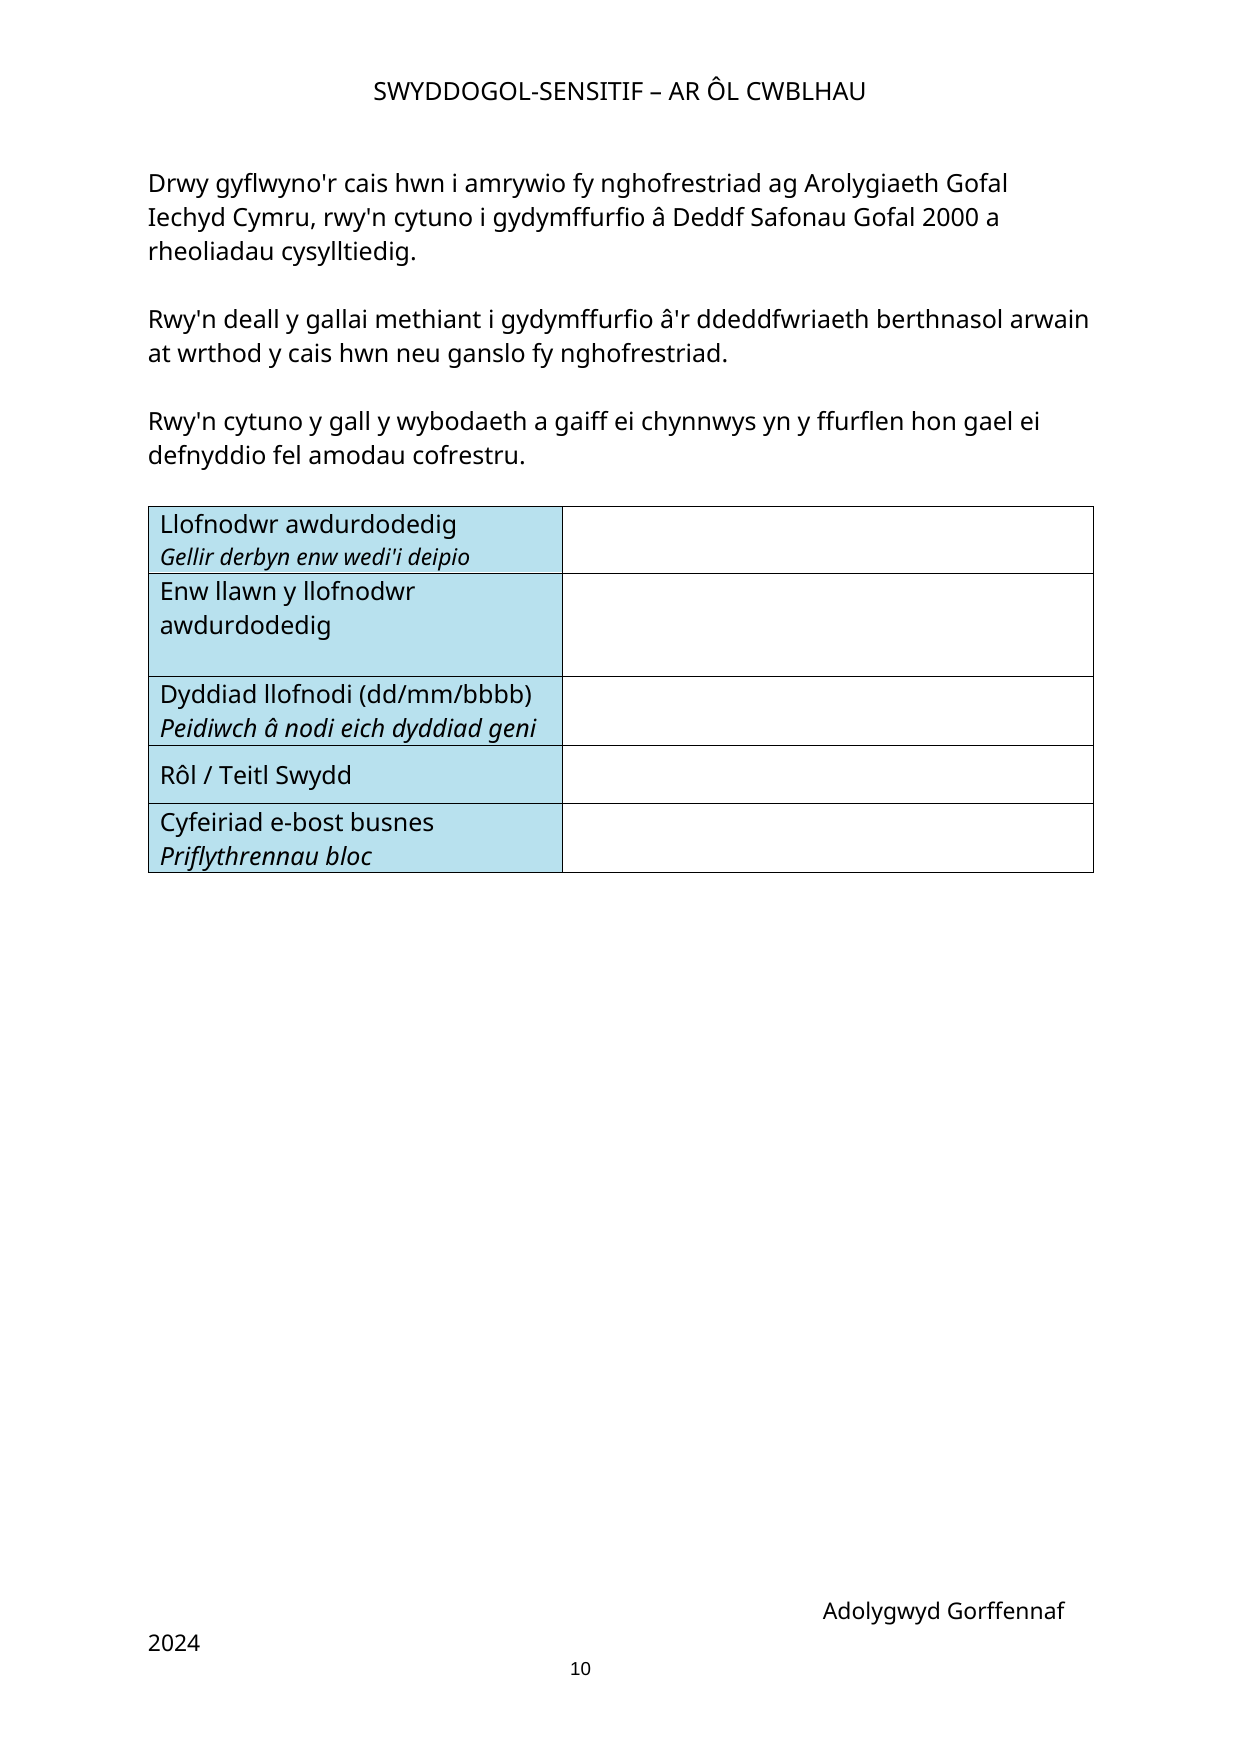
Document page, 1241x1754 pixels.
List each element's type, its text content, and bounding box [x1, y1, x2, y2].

table_cell Rôl / Teitl Swydd [149, 746, 562, 803]
table_cell [563, 746, 1093, 803]
table_cell Cyfeiriad e-bost busnes Priflythrennau bloc [149, 804, 562, 872]
text Rwy'n cytuno y gall y wybodaeth a gaiff ei chynnwys yn y ffurflen hon gael ei defnyddio fel amodau cofrestru. [148, 404, 1092, 472]
table_cell Dyddiad llofnodi (dd/mm/bbbb) Peidiwch â nodi eich dyddiad geni [149, 677, 562, 745]
table_header Llofnodwr awdurdodedig Gellir derbyn enw wedi'i deipio [149, 507, 562, 572]
table_cell Enw llawn y llofnodwr awdurdodedig [149, 574, 562, 676]
table_header [563, 507, 1093, 572]
text Rwy'n deall y gallai methiant i gydymffurfio â'r ddeddfwriaeth berthnasol arwain at wrthod y cais hwn neu ganslo fy nghofrestriad. [148, 302, 1092, 370]
table_cell [563, 804, 1093, 872]
table_cell [563, 574, 1093, 676]
text Drwy gyflwyno'r cais hwn i amrywio fy nghofrestriad ag Arolygiaeth Gofal Iechyd Cymru, rwy'n cytuno i gydymffurfio â Deddf Safonau Gofal 2000 a rheoliadau cysylltiedig. [148, 165, 1092, 268]
table_cell [563, 677, 1093, 745]
